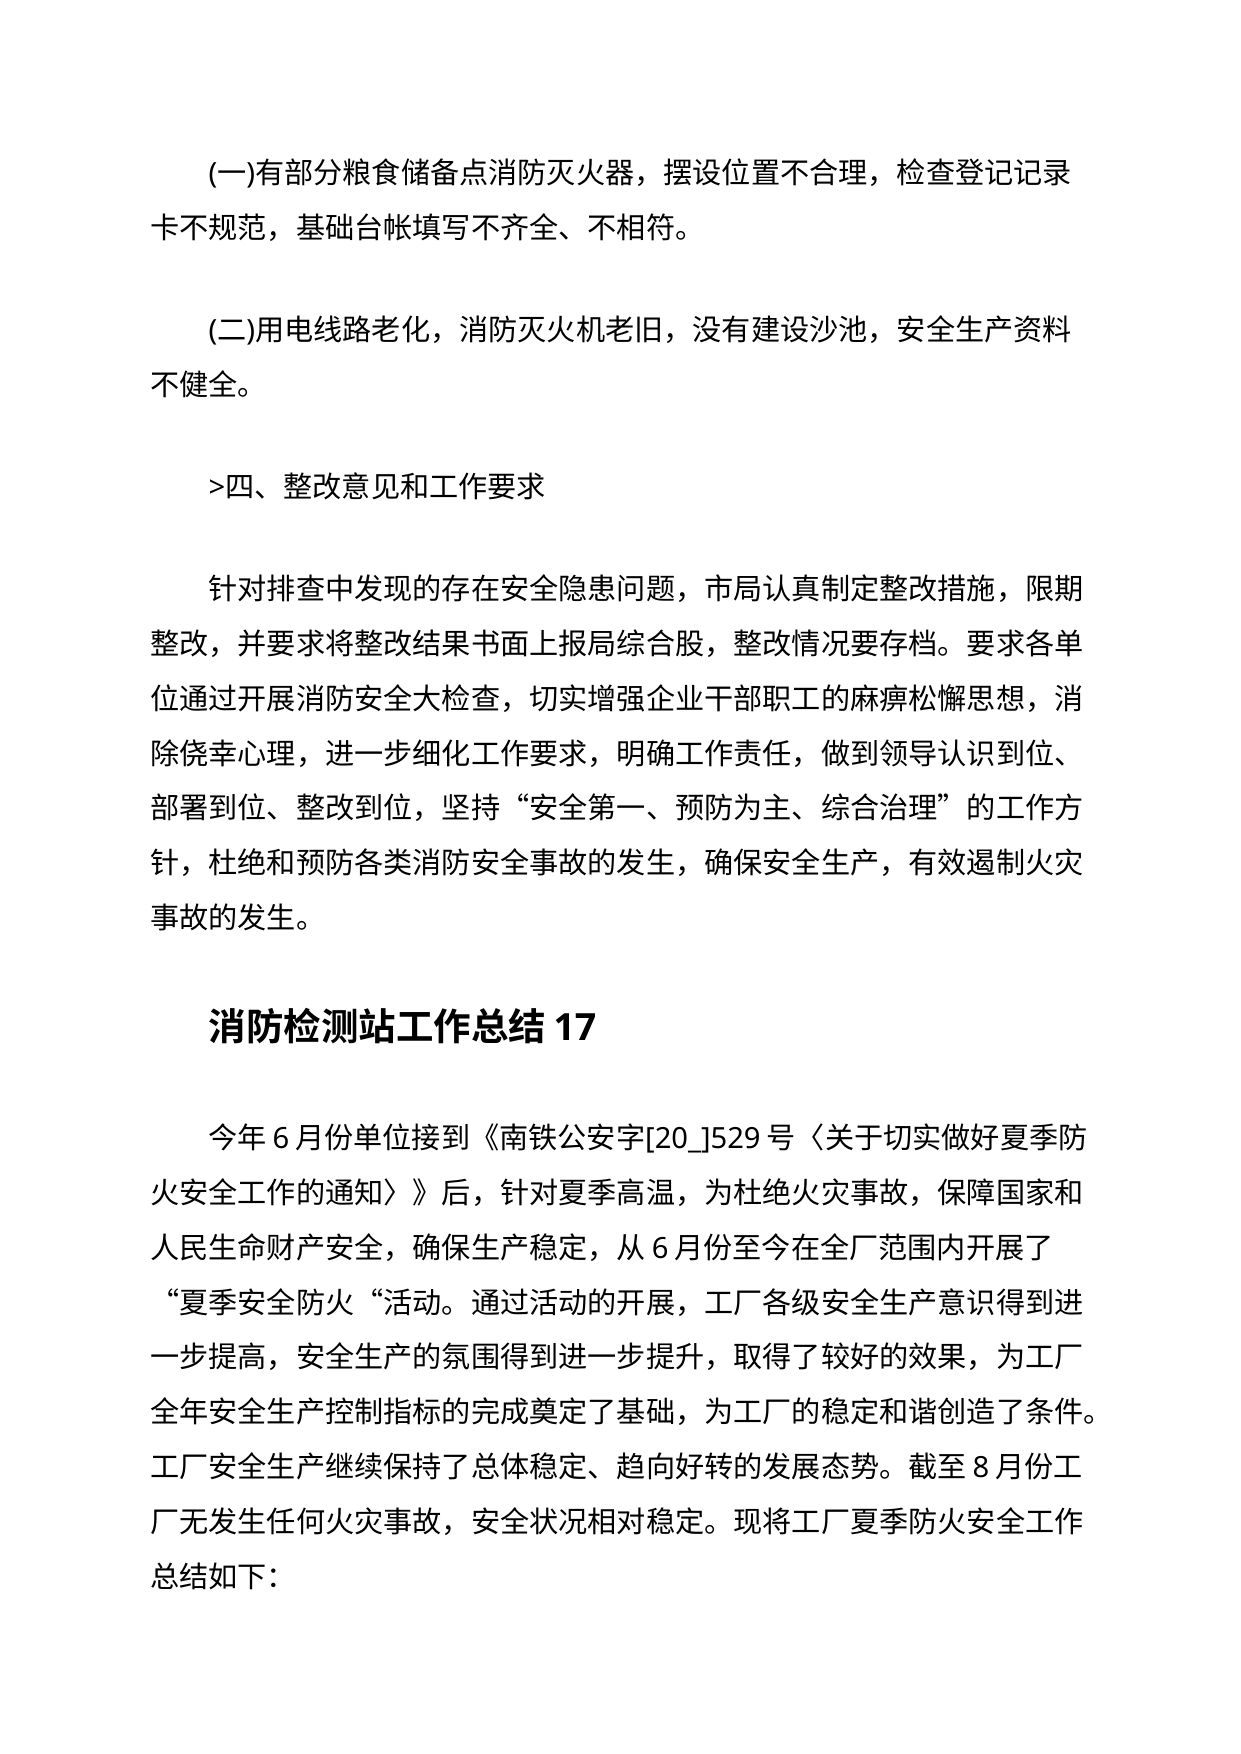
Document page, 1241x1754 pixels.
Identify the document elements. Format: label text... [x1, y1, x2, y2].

text (一)有部分粮食储备点消防灭火器，摆设位置不合理，检查登记记录卡不规范，基础台帐填写不齐全、不相符。 [150, 150, 1090, 247]
text 消防检测站工作总结17 [150, 997, 1090, 1051]
text >四、整改意见和工作要求 [150, 463, 1090, 506]
text (二)用电线路老化，消防灭火机老旧，没有建设沙池，安全生产资料不健全。 [150, 307, 1090, 404]
text 针对排查中发现的存在安全隐患问题，市局认真制定整改措施，限期整改，并要求将整改结果书面上报局综合股，整改情况要存档。要求各单位通过开展消防安全大检查，切实增强企业干部职工的麻痹松懈思想，消除侥幸心理，进一步细化工作要求，明确工作责任，做到领导认识到位、部署到位、整改到位，坚持“安全第一、预防为主、综合治理”的工作方针，杜绝和预防各类消防安全事故的发生，确保安全生产，有效遏制火灾事故的发生。 [150, 566, 1090, 937]
text 今年6月份单位接到《南铁公安字[20_]529号〈关于切实做好夏季防火安全工作的通知〉》后，针对夏季高温，为杜绝火灾事故，保障国家和人民生命财产安全，确保生产稳定，从6月份至今在全厂范围内开展了“夏季安全防火“活动。通过活动的开展，工厂各级安全生产意识得到进一步提高，安全生产的氛围得到进一步提升，取得了较好的效果，为工厂全年安全生产控制指标的完成奠定了基础，为工厂的稳定和谐创造了条件。工厂安全生产继续保持了总体稳定、趋向好转的发展态势。截至8月份工厂无发生任何火灾事故，安全状况相对稳定。现将工厂夏季防火安全工作总结如下： [150, 1114, 1090, 1596]
